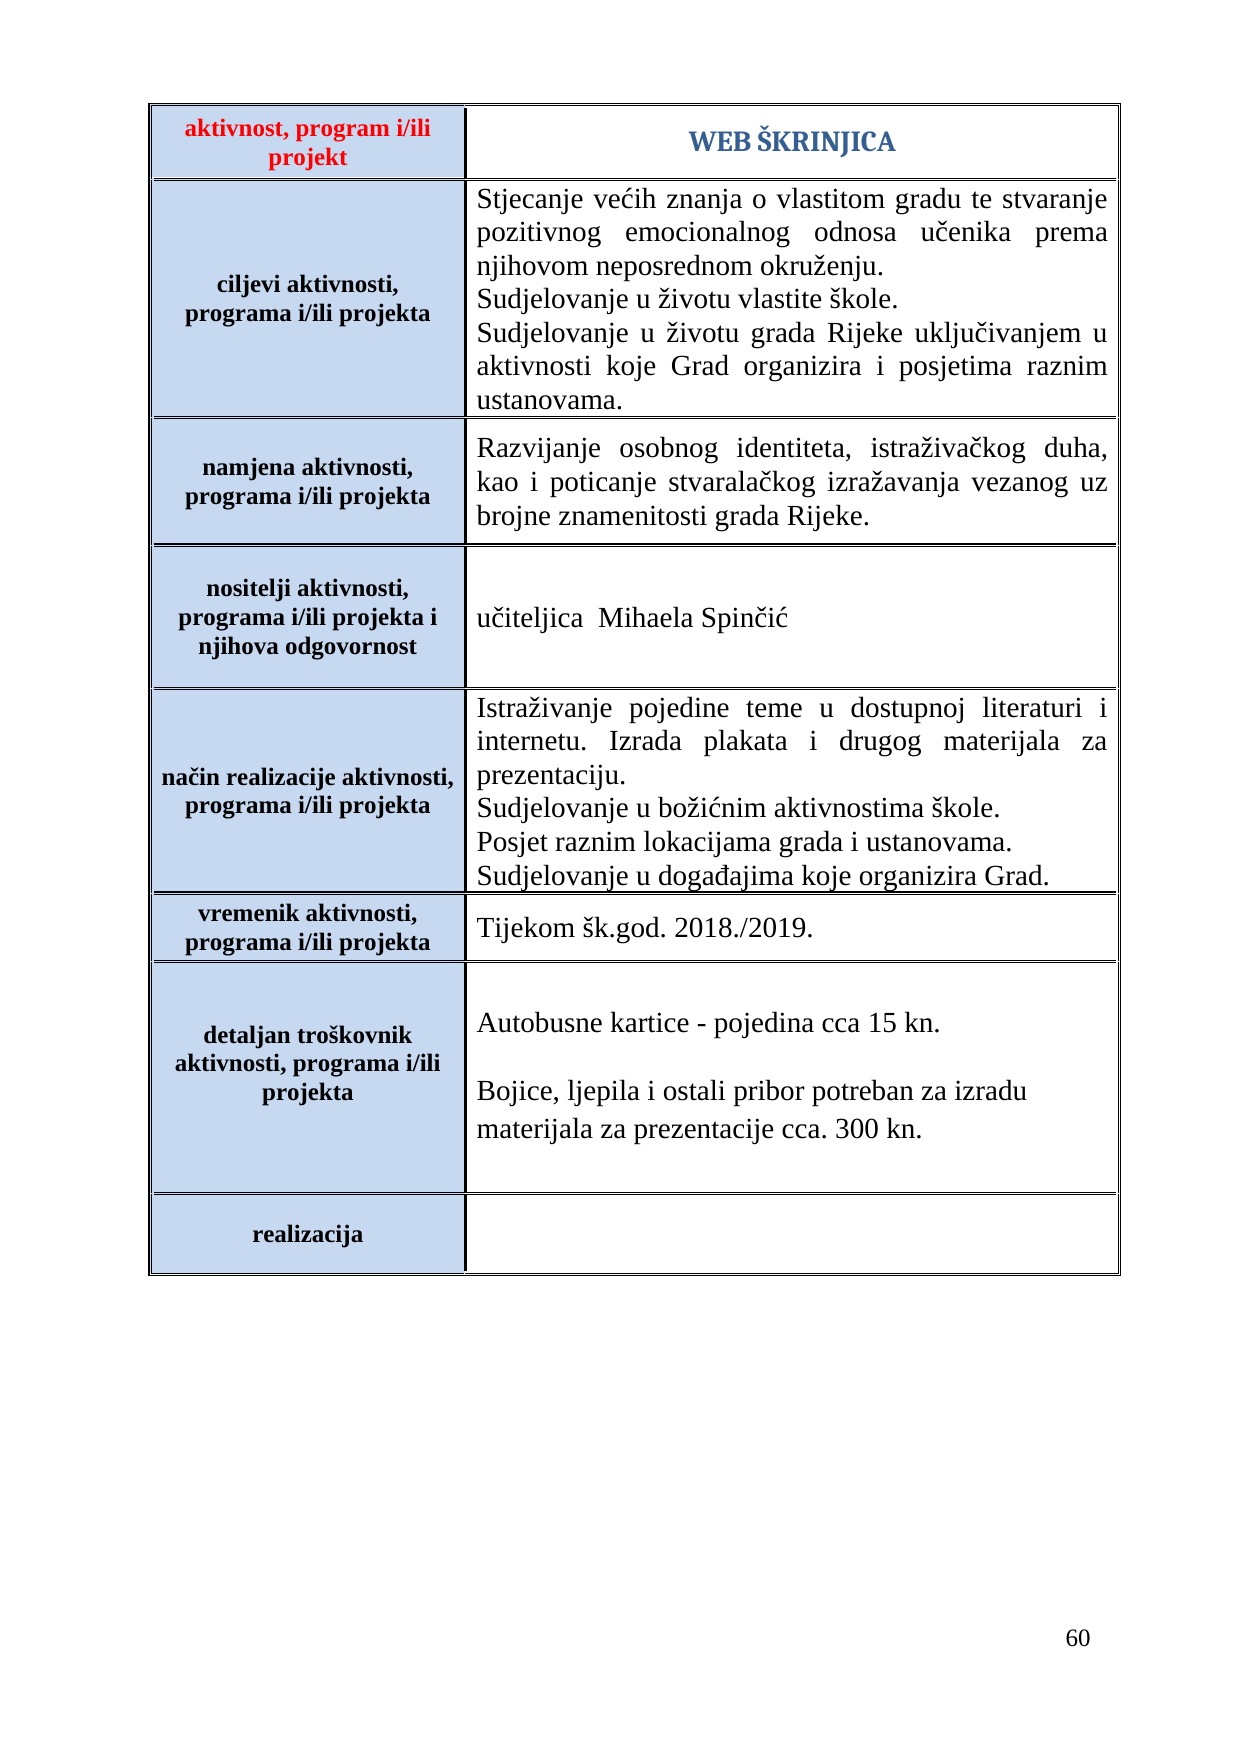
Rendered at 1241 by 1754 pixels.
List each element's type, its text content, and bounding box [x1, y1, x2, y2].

table_cell namjena aktivnosti, programa i/ili projekta [150, 416, 465, 543]
table_cell način realizacije aktivnosti, programa i/ili projekta [150, 687, 465, 891]
table_header aktivnost, program i/ili projekt [150, 104, 465, 177]
table_cell Istraživanje pojedine teme u dostupnoj literaturi i internetu. Izrada plakata i drugog materijala za prezentaciju. Sudjelovanje u božićnim aktivnostima škole. Posjet raznim lokacijama grada i ustanovama. Sudjelovanje u događajima koje organizira Grad. [465, 687, 1119, 891]
table_cell Tijekom šk.god. 2018./2019. [467, 891, 1118, 960]
table_cell nositelji aktivnosti, programa i/ili projekta i njihova odgovornost [152, 543, 464, 687]
table_cell Razvijanje osobnog identiteta, istraživačkog duha, kao i poticanje stvaralačkog izražavanja vezanog uz brojne znamenitosti grada Rijeke. [465, 416, 1119, 543]
table_cell Stjecanje većih znanja o vlastitom gradu te stvaranje pozitivnog emocionalnog odnosa učenika prema njihovom neposrednom okruženju. Sudjelovanje u životu vlastite škole. Sudjelovanje u životu grada Rijeke uključivanjem u aktivnosti koje Grad organizira i posjetima raznim ustanovama. [467, 178, 1118, 416]
table_cell detaljan troškovnik aktivnosti, programa i/ili projekta [150, 960, 465, 1192]
table_cell ciljevi aktivnosti, programa i/ili projekta [152, 178, 464, 416]
table_cell realizacija [150, 1192, 465, 1273]
table_header WEB ŠKRINJICA [465, 106, 1118, 177]
table_cell Autobusne kartice - pojedina cca 15 kn. Bojice, ljepila i ostali pribor potreban za izradu materijala za prezentacije cca. 300 kn. [465, 960, 1119, 1192]
table_cell [465, 1192, 1119, 1273]
table_cell vremenik aktivnosti, programa i/ili projekta [152, 891, 464, 960]
table_cell učiteljica Mihaela Spinčić [467, 543, 1118, 687]
